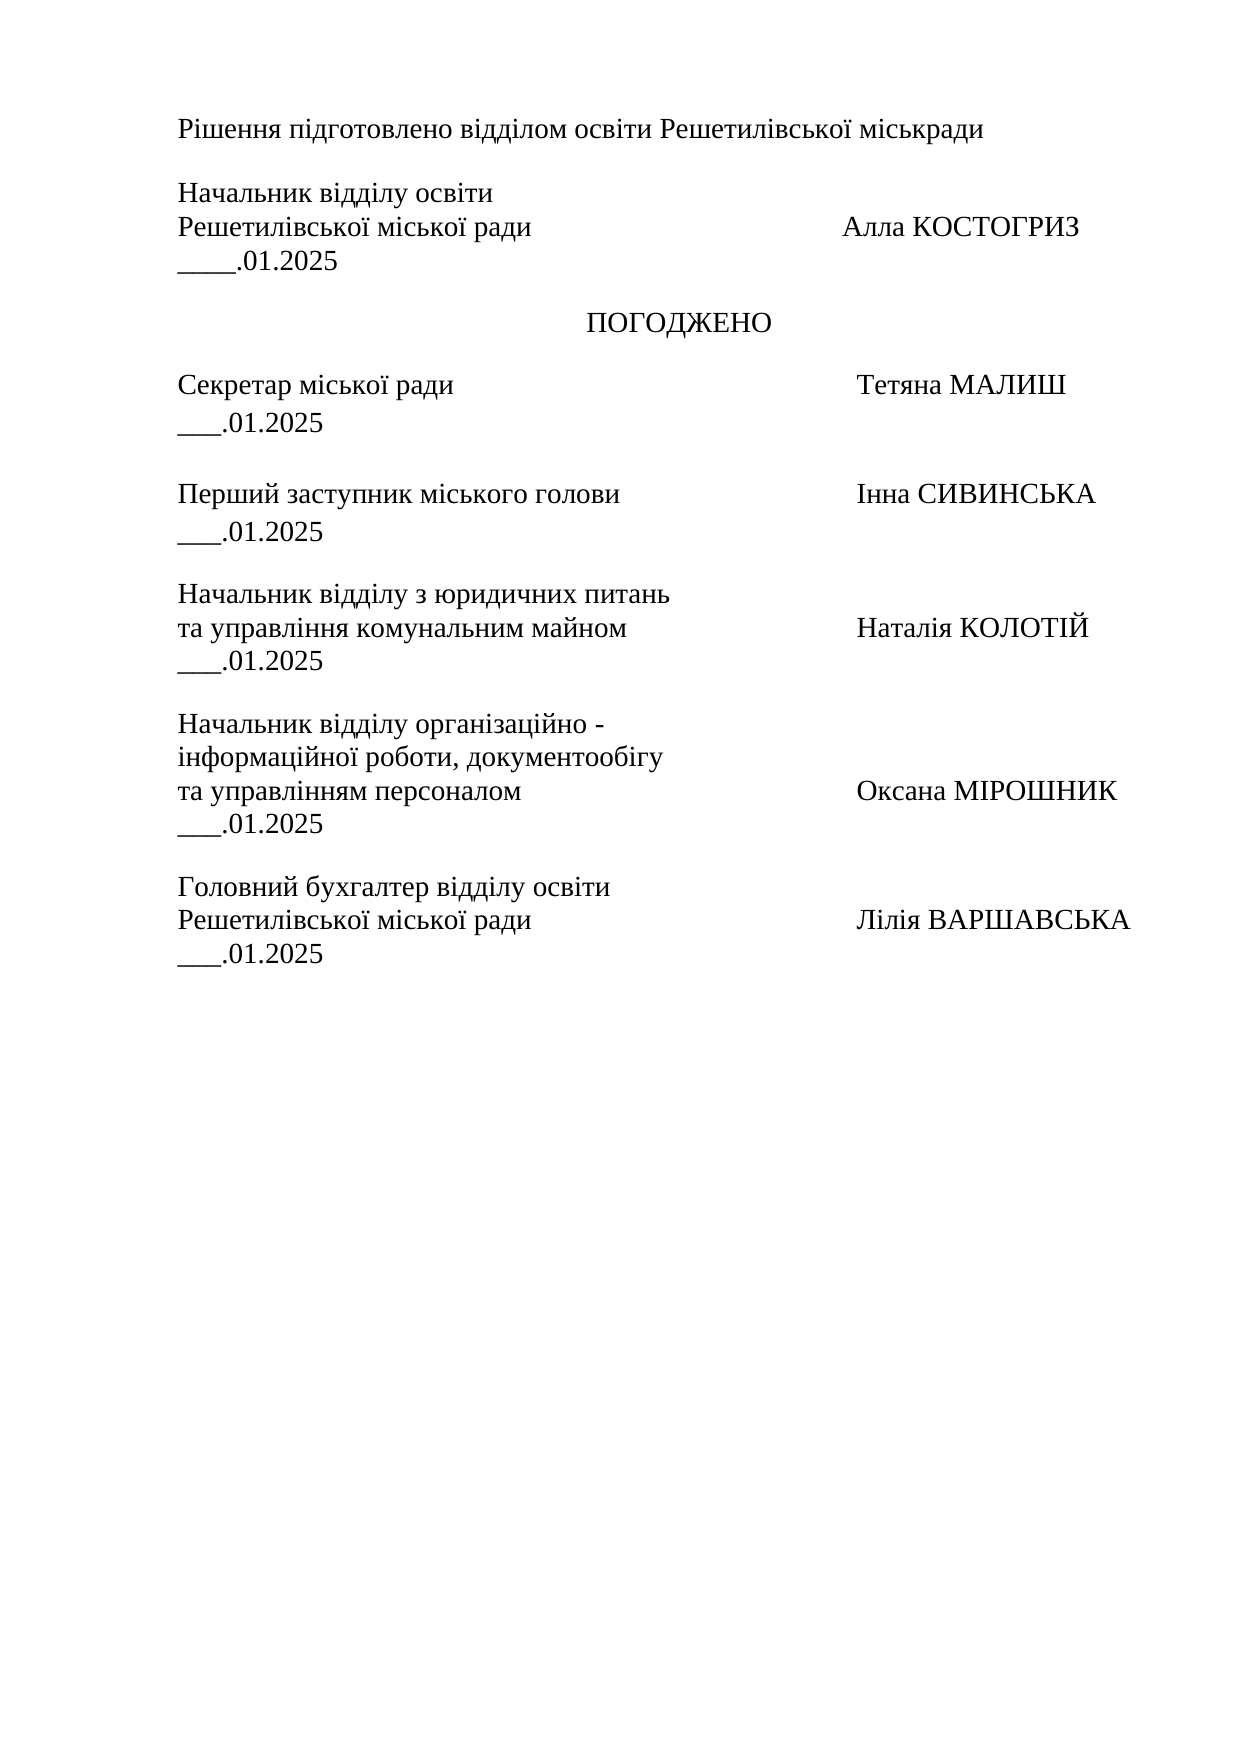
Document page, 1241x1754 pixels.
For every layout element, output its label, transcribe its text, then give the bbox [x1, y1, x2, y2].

text та управління комунальним майном Наталія КОЛОТІЙ [177, 610, 1181, 643]
text інформаційної роботи, документообігу [177, 739, 1181, 773]
text та управлінням персоналом Оксана МІРОШНИК [177, 773, 1181, 806]
text ____.01.2025 [177, 243, 1181, 276]
text Секретар міської ради Тетяна МАЛИШ [177, 367, 1181, 401]
text ___.01.2025 [177, 643, 1181, 677]
text Перший заступник міського голови Інна СИВИНСЬКА [177, 476, 1181, 510]
text ___.01.2025 [177, 405, 1181, 438]
text Рішення підготовлено відділом освіти Решетилівської міськради [177, 111, 1181, 145]
text Начальник відділу освіти [177, 176, 1181, 209]
text Начальник відділу організаційно - [177, 706, 1181, 739]
text Головний бухгалтер відділу освіти [177, 869, 1181, 902]
text ПОГОДЖЕНО [177, 305, 1181, 338]
text ___.01.2025 [177, 936, 1181, 969]
text ___.01.2025 [177, 806, 1181, 840]
text Решетилівської міської ради Лілія ВАРШАВСЬКА [177, 902, 1181, 936]
text ___.01.2025 [177, 514, 1181, 548]
text Начальник відділу з юридичних питань [177, 576, 1181, 610]
text Решетилівської міської ради Алла КОСТОГРИЗ [177, 209, 1181, 243]
